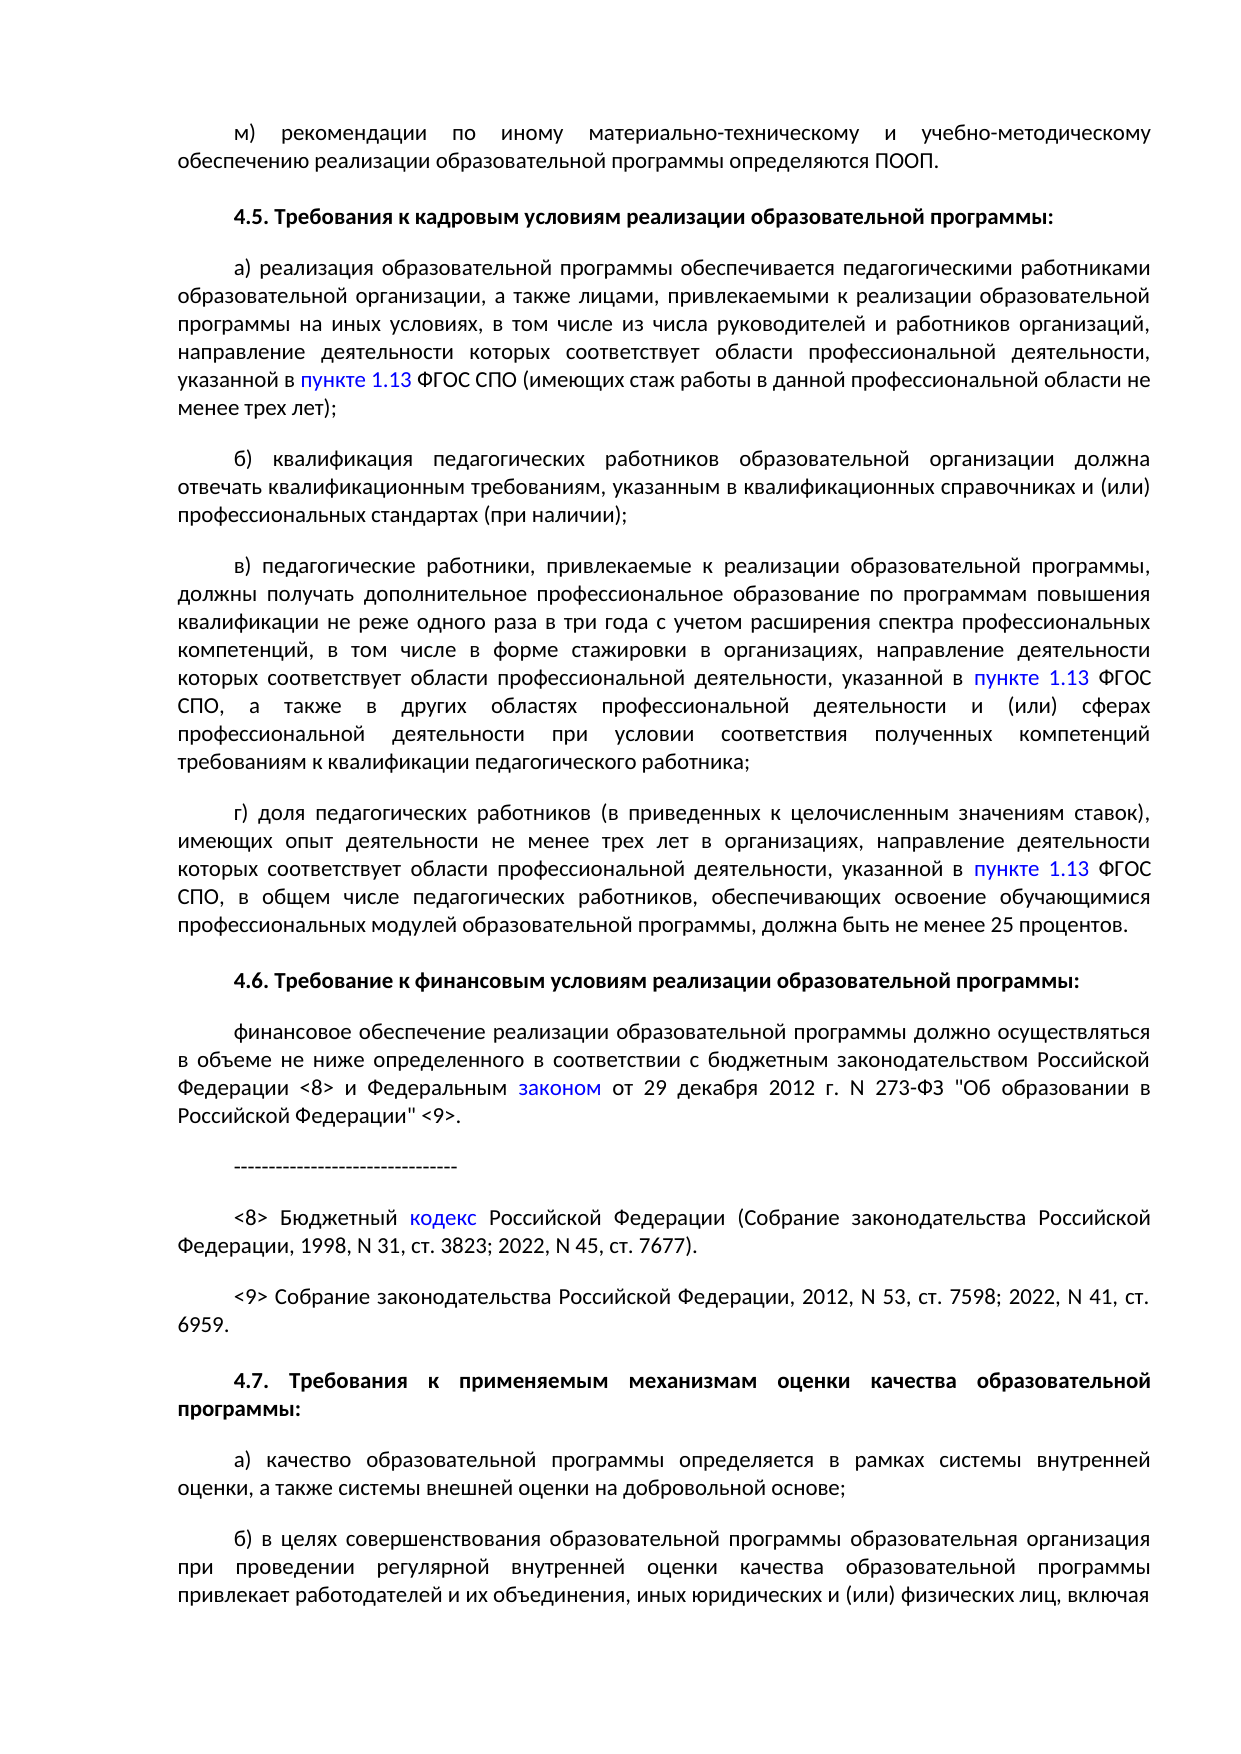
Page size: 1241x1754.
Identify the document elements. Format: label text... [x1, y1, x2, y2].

text финансовое обеспечение реализации образовательной программы должно осуществляться в объеме не ниже определенного в соответствии с бюджетным законодательством Российской Федерации <8> и Федеральным законом от 29 декабря 2012 г. N 273-ФЗ "Об образовании в Российской Федерации" <9>. [177, 1017, 1152, 1129]
text в) педагогические работники, привлекаемые к реализации образовательной программы, должны получать дополнительное профессиональное образование по программам повышения квалификации не реже одного раза в три года с учетом расширения спектра профессиональных компетенций, в том числе в форме стажировки в организациях, направление деятельности которых соответствует области профессиональной деятельности, указанной в пункте 1.13 ФГОС СПО, а также в других областях профессиональной деятельности и (или) сферах профессиональной деятельности при условии соответствия полученных компетенций требованиям к квалификации педагогического работника; [177, 551, 1152, 775]
text -------------------------------- [177, 1152, 1152, 1180]
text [177, 1524, 1152, 1608]
text <9> Собрание законодательства Российской Федерации, 2012, N 53, ст. 7598; 2022, N 41, ст. 6959. [177, 1282, 1152, 1338]
title 4.6. Требование к финансовым условиям реализации образовательной программы: [177, 966, 1152, 994]
text г) доля педагогических работников (в приведенных к целочисленным значениям ставок), имеющих опыт деятельности не менее трех лет в организациях, направление деятельности которых соответствует области профессиональной деятельности, указанной в пункте 1.13 ФГОС СПО, в общем числе педагогических работников, обеспечивающих освоение обучающимися профессиональных модулей образовательной программы, должна быть не менее 25 процентов. [177, 798, 1152, 938]
title 4.7. Требования к применяемым механизмам оценки качества образовательной программы: [177, 1366, 1152, 1422]
text а) реализация образовательной программы обеспечивается педагогическими работниками образовательной организации, а также лицами, привлекаемыми к реализации образовательной программы на иных условиях, в том числе из числа руководителей и работников организаций, направление деятельности которых соответствует области профессиональной деятельности, указанной в пункте 1.13 ФГОС СПО (имеющих стаж работы в данной профессиональной области не менее трех лет); [177, 253, 1152, 421]
text м) рекомендации по иному материально-техническому и учебно-методическому обеспечению реализации образовательной программы определяются ПООП. [177, 118, 1152, 174]
text б) квалификация педагогических работников образовательной организации должна отвечать квалификационным требованиям, указанным в квалификационных справочниках и (или) профессиональных стандартах (при наличии); [177, 444, 1152, 528]
text а) качество образовательной программы определяется в рамках системы внутренней оценки, а также системы внешней оценки на добровольной основе; [177, 1445, 1152, 1501]
text <8> Бюджетный кодекс Российской Федерации (Собрание законодательства Российской Федерации, 1998, N 31, ст. 3823; 2022, N 45, ст. 7677). [177, 1203, 1152, 1259]
title 4.5. Требования к кадровым условиям реализации образовательной программы: [177, 202, 1152, 230]
